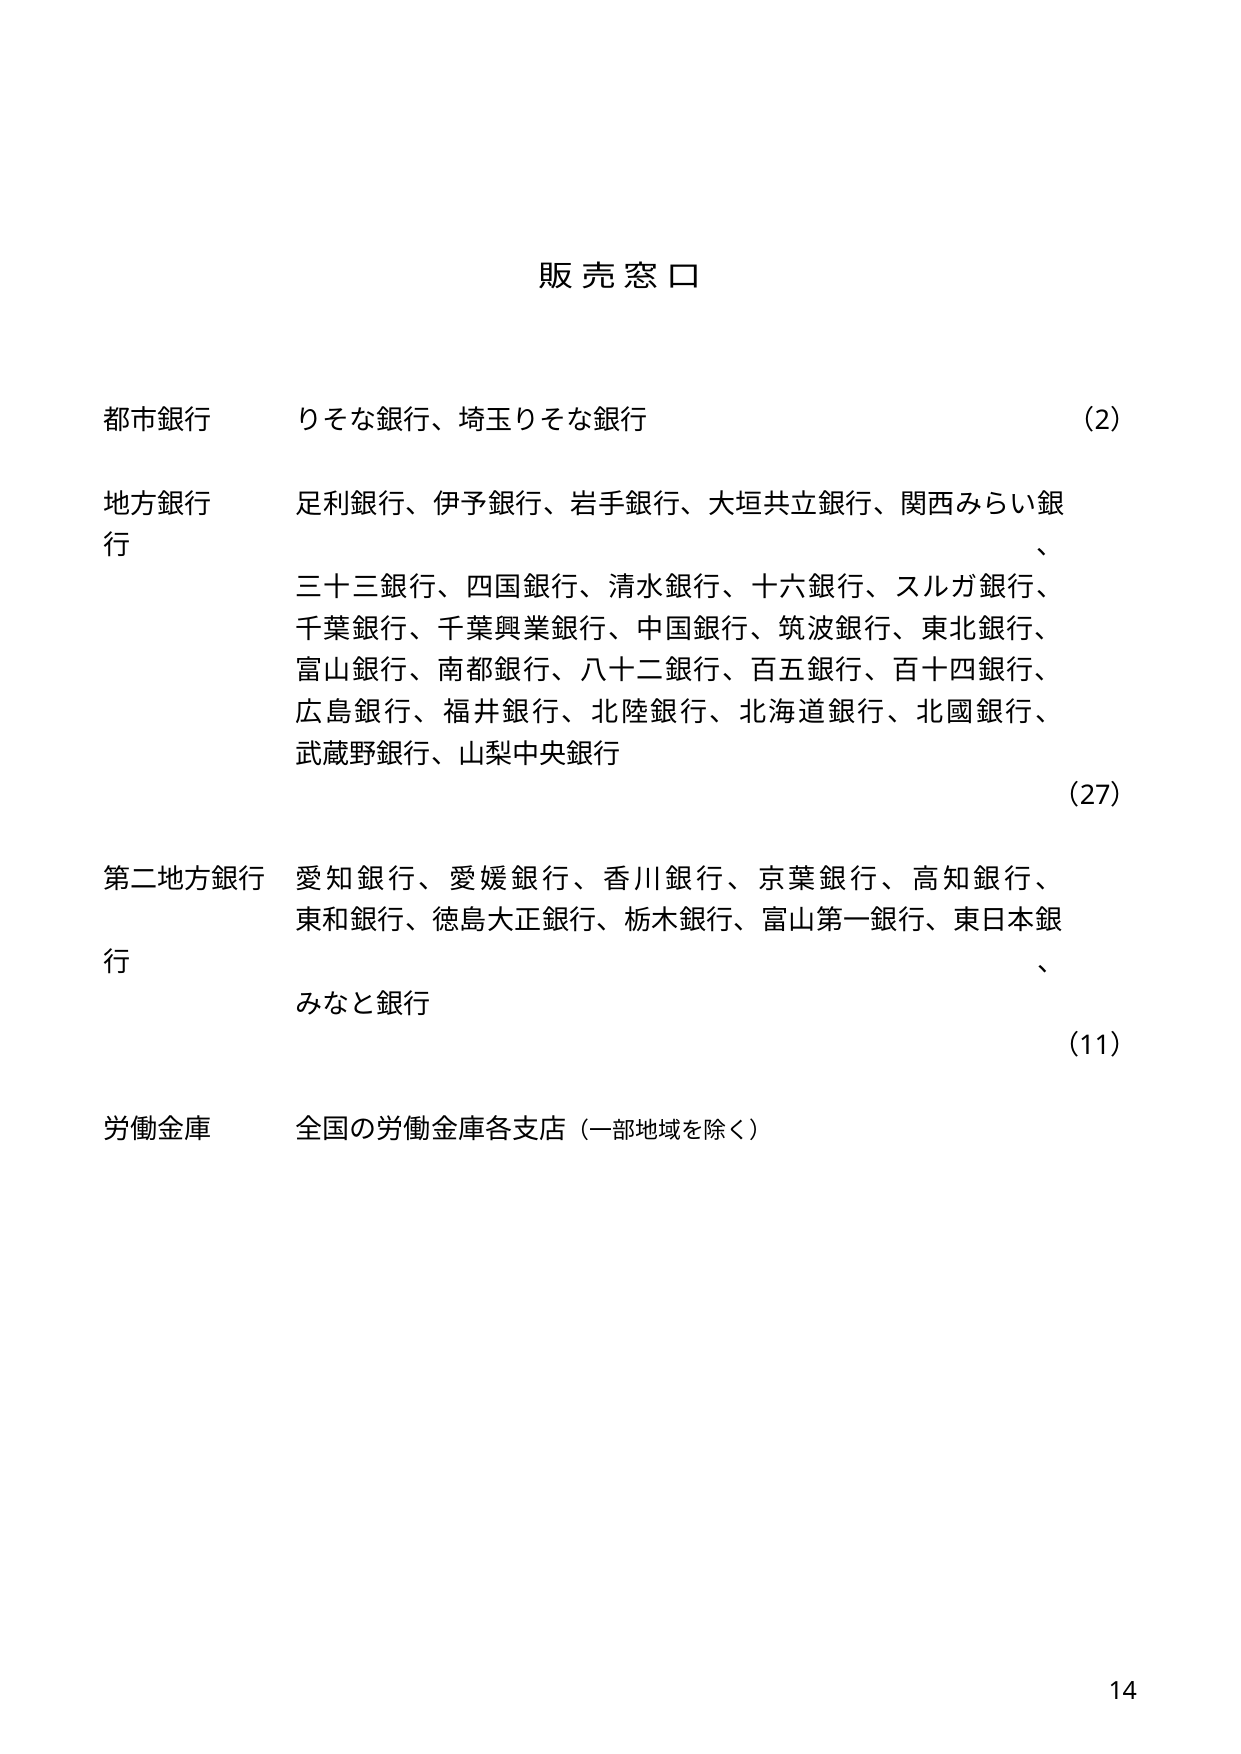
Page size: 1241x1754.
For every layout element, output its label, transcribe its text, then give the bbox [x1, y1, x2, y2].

text みなと銀行 [103, 980, 1064, 1022]
text 広島銀行、福井銀行、北陸銀行、北海道銀行、北國銀行、 [103, 689, 1064, 730]
text 富山銀行、南都銀行、八十二銀行、百五銀行、百十四銀行、 [103, 647, 1064, 689]
text 労働金庫 全国の労働金庫各支店（一部地域を除く） [103, 1105, 1137, 1147]
text 東和銀行、徳島大正銀行、栃木銀行、富山第一銀行、東日本銀行、 [103, 897, 1064, 980]
text 販 売 窓 口 [103, 253, 1137, 295]
text 三十三銀行、四国銀行、清水銀行、十六銀行、スルガ銀行、 [295, 564, 1064, 605]
text 都市銀行 りそな銀行、埼玉りそな銀行 （2） [103, 397, 1122, 439]
text 武蔵野銀行、山梨中央銀行 [103, 730, 1064, 772]
text 第二地方銀行 愛知銀行、愛媛銀行、香川銀行、京葉銀行、高知銀行、 [103, 855, 1064, 897]
text （27） [103, 772, 1137, 814]
text 地方銀行 足利銀行、伊予銀行、岩手銀行、大垣共立銀行、関西みらい銀行、 [103, 480, 1064, 564]
text （11） [103, 1022, 1137, 1064]
text 千葉銀行、千葉興業銀行、中国銀行、筑波銀行、東北銀行、 [295, 605, 1064, 647]
